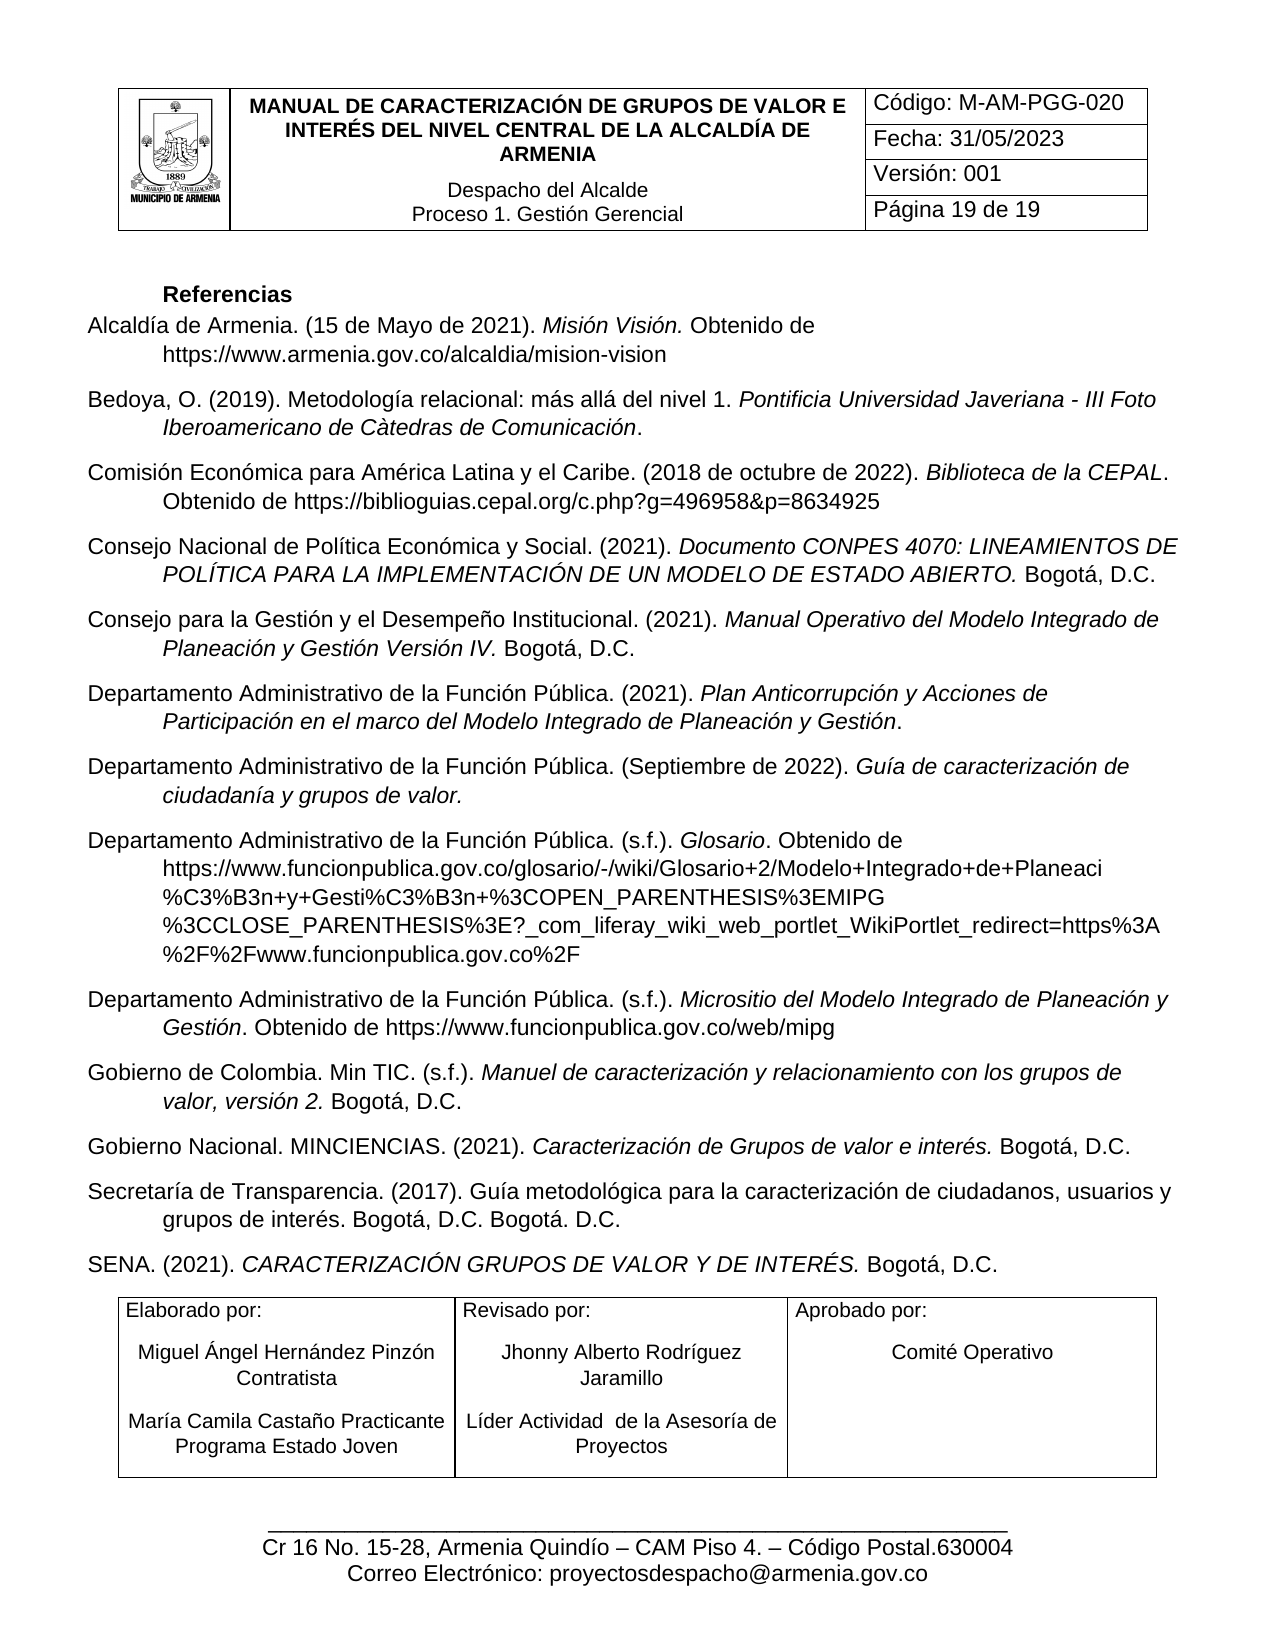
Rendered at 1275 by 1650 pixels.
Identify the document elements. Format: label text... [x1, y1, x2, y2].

table_header Revisado por: Jhonny Alberto Rodríguez Jaramillo Líder Actividad de la Asesoría de Proyectos [456, 1298, 787, 1477]
picture [124, 92, 227, 209]
table_header Aprobado por: Comité Operativo [788, 1298, 1156, 1477]
table_header Elaborado por: Miguel Ángel Hernández Pinzón Contratista María Camila Castaño Practicante Programa Estado Joven [119, 1298, 454, 1477]
